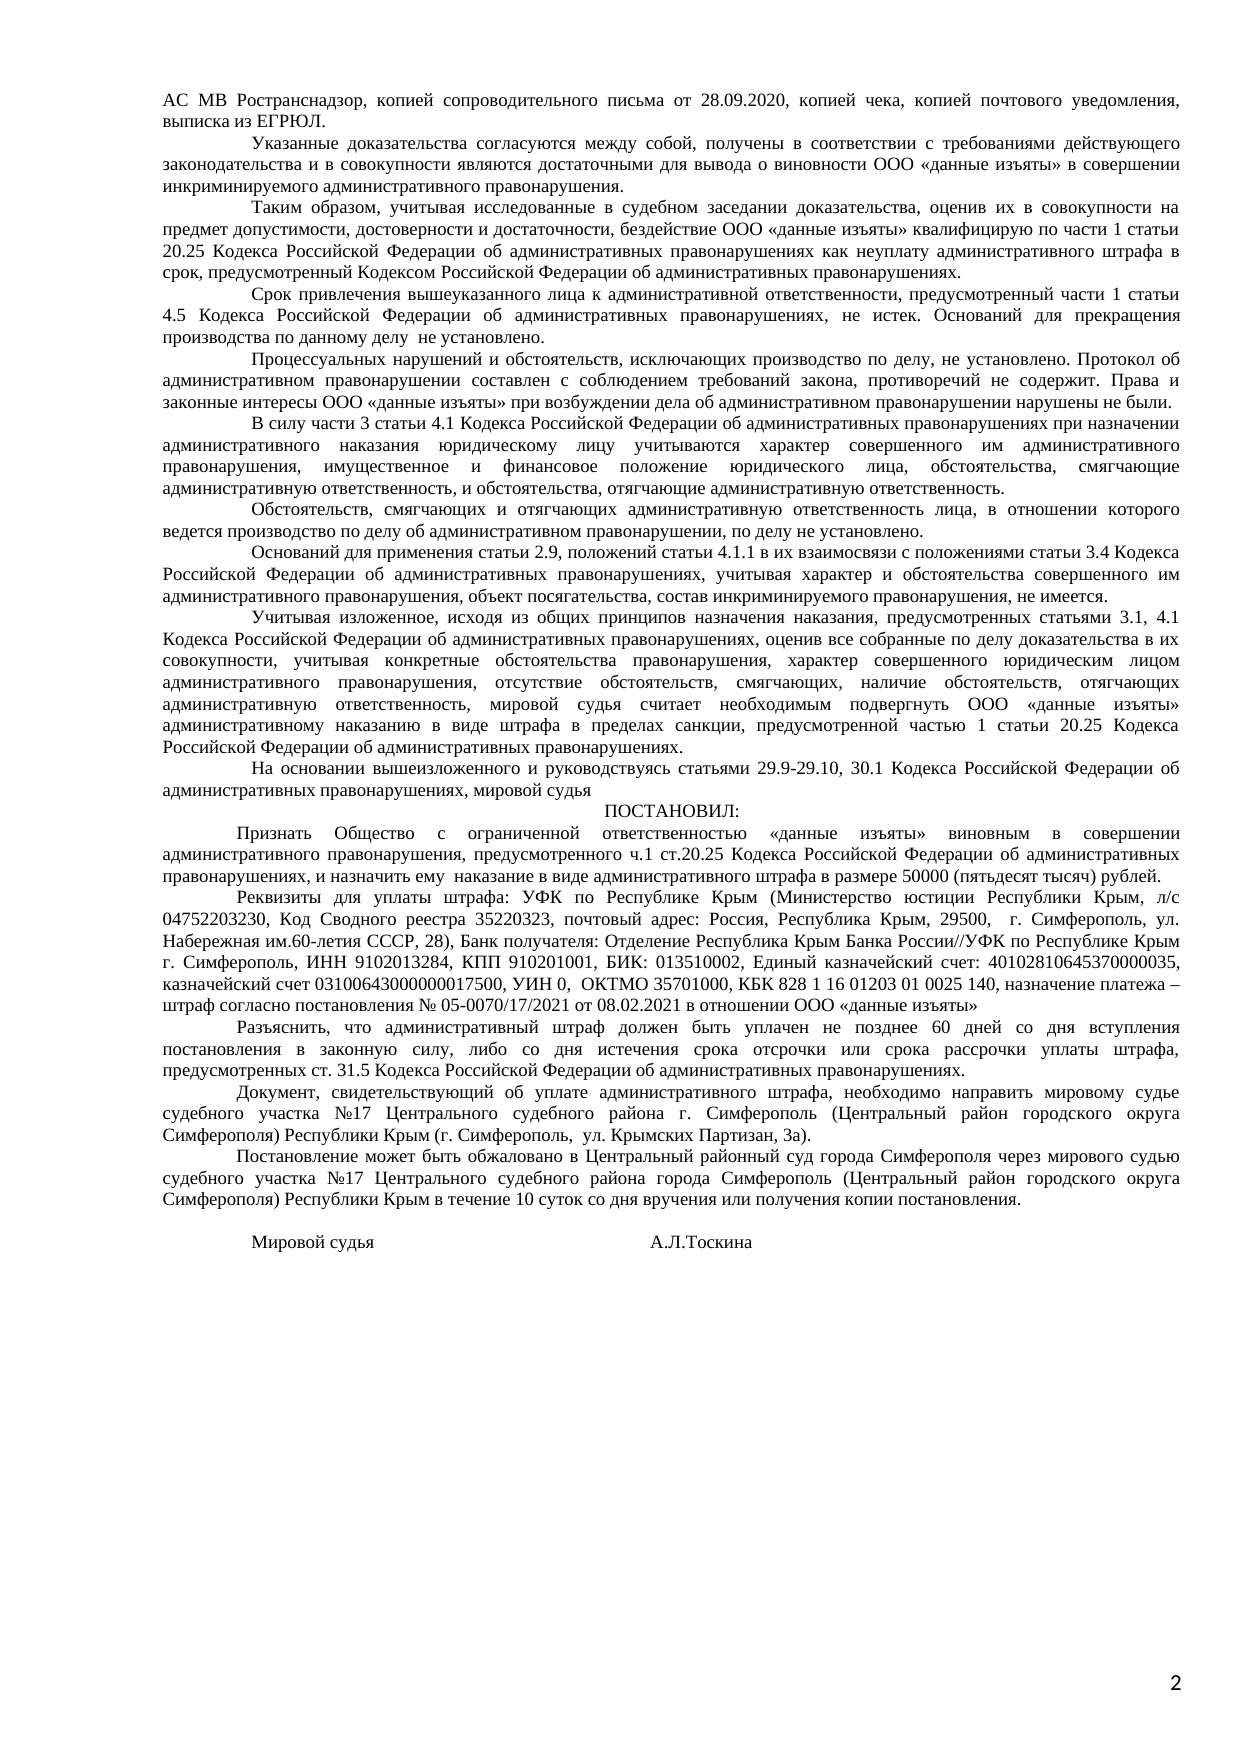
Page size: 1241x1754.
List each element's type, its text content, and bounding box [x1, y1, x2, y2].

text Указанные доказательства согласуются между собой, получены в соответствии с требованиями действующего законодательства и в совокупности являются достаточными для вывода о виновности ООО «данные изъяты» в совершении инкриминируемого административного правонарушения. [162, 132, 1181, 196]
text Реквизиты для уплаты штрафа: УФК по Республике Крым (Министерство юстиции Республики Крым, л/с 04752203230, Код Сводного реестра 35220323, почтовый адрес: Россия, Республика Крым, 29500, г. Симферополь, ул. Набережная им.60-летия СССР, 28), Банк получателя: Отделение Республика Крым Банка России//УФК по Республике Крым г. Симферополь, ИНН 9102013284, КПП 910201001, БИК: 013510002, Единый казначейский счет: 40102810645370000035, казначейский счет 03100643000000017500, УИН 0, ОКТМО 35701000, КБК 828 1 16 01203 01 0025 140, назначение платежа – штраф согласно постановления № 05-0070/17/2021 от 08.02.2021 в отношении ООО «данные изъяты» [162, 886, 1181, 1016]
text На основании вышеизложенного и руководствуясь статьями 29.9-29.10, 30.1 Кодекса Российской Федерации об административных правонарушениях, мировой судья [162, 757, 1181, 800]
text Процессуальных нарушений и обстоятельств, исключающих производство по делу, не установлено. Протокол об административном правонарушении составлен с соблюдением требований закона, противоречий не содержит. Права и законные интересы ООО «данные изъяты» при возбуждении дела об административном правонарушении нарушены не были. [162, 347, 1181, 412]
text В силу части 3 статьи 4.1 Кодекса Российской Федерации об административных правонарушениях при назначении административного наказания юридическому лицу учитываются характер совершенного им административного правонарушения, имущественное и финансовое положение юридического лица, обстоятельства, смягчающие административную ответственность, и обстоятельства, отягчающие административную ответственность. [162, 412, 1181, 498]
text Таким образом, учитывая исследованные в судебном заседании доказательства, оценив их в совокупности на предмет допустимости, достоверности и достаточности, бездействие ООО «данные изъяты» квалифицирую по части 1 статьи 20.25 Кодекса Российской Федерации об административных правонарушениях как неуплату административного штрафа в срок, предусмотренный Кодексом Российской Федерации об административных правонарушениях. [162, 196, 1181, 283]
text Документ, свидетельствующий об уплате административного штрафа, необходимо направить мировому судье судебного участка №17 Центрального судебного района г. Симферополь (Центральный район городского округа Симферополя) Республики Крым (г. Симферополь, ул. Крымских Партизан, 3а). [162, 1081, 1181, 1145]
text Мировой судья А.Л.Тоскина [162, 1231, 1181, 1252]
text ПОСТАНОВИЛ: [162, 800, 1181, 822]
text Оснований для применения статьи 2.9, положений статьи 4.1.1 в их взаимосвязи с положениями статьи 3.4 Кодекса Российской Федерации об административных правонарушениях, учитывая характер и обстоятельства совершенного им административного правонарушения, объект посягательства, состав инкриминируемого правонарушения, не имеется. [162, 541, 1181, 606]
text Срок привлечения вышеуказанного лица к административной ответственности, предусмотренный части 1 статьи 4.5 Кодекса Российской Федерации об административных правонарушениях, не истек. Оснований для прекращения производства по данному делу не установлено. [162, 283, 1181, 347]
text Постановление может быть обжаловано в Центральный районный суд города Симферополя через мирового судью судебного участка №17 Центрального судебного района города Симферополь (Центральный район городского округа Симферополя) Республики Крым в течение 10 суток со дня вручения или получения копии постановления. [162, 1145, 1181, 1210]
text Учитывая изложенное, исходя из общих принципов назначения наказания, предусмотренных статьями 3.1, 4.1 Кодекса Российской Федерации об административных правонарушениях, оценив все собранные по делу доказательства в их совокупности, учитывая конкретные обстоятельства правонарушения, характер совершенного юридическим лицом административного правонарушения, отсутствие обстоятельств, смягчающих, наличие обстоятельств, отягчающих административную ответственность, мировой судья считает необходимым подвергнуть ООО «данные изъяты» административному наказанию в виде штрафа в пределах санкции, предусмотренной частью 1 статьи 20.25 Кодекса Российской Федерации об административных правонарушениях. [162, 606, 1181, 757]
text Обстоятельств, смягчающих и отягчающих административную ответственность лица, в отношении которого ведется производство по делу об административном правонарушении, по делу не установлено. [162, 498, 1181, 541]
text Разъяснить, что административный штраф должен быть уплачен не позднее 60 дней со дня вступления постановления в законную силу, либо со дня истечения срока отсрочки или срока рассрочки уплаты штрафа, предусмотренных ст. 31.5 Кодекса Российской Федерации об административных правонарушениях. [162, 1016, 1181, 1081]
text Признать Общество с ограниченной ответственностью «данные изъяты» виновным в совершении административного правонарушения, предусмотренного ч.1 ст.20.25 Кодекса Российской Федерации об административных правонарушениях, и назначить ему наказание в виде административного штрафа в размере 50000 (пятьдесят тысяч) рублей. [162, 822, 1181, 886]
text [162, 89, 1181, 132]
